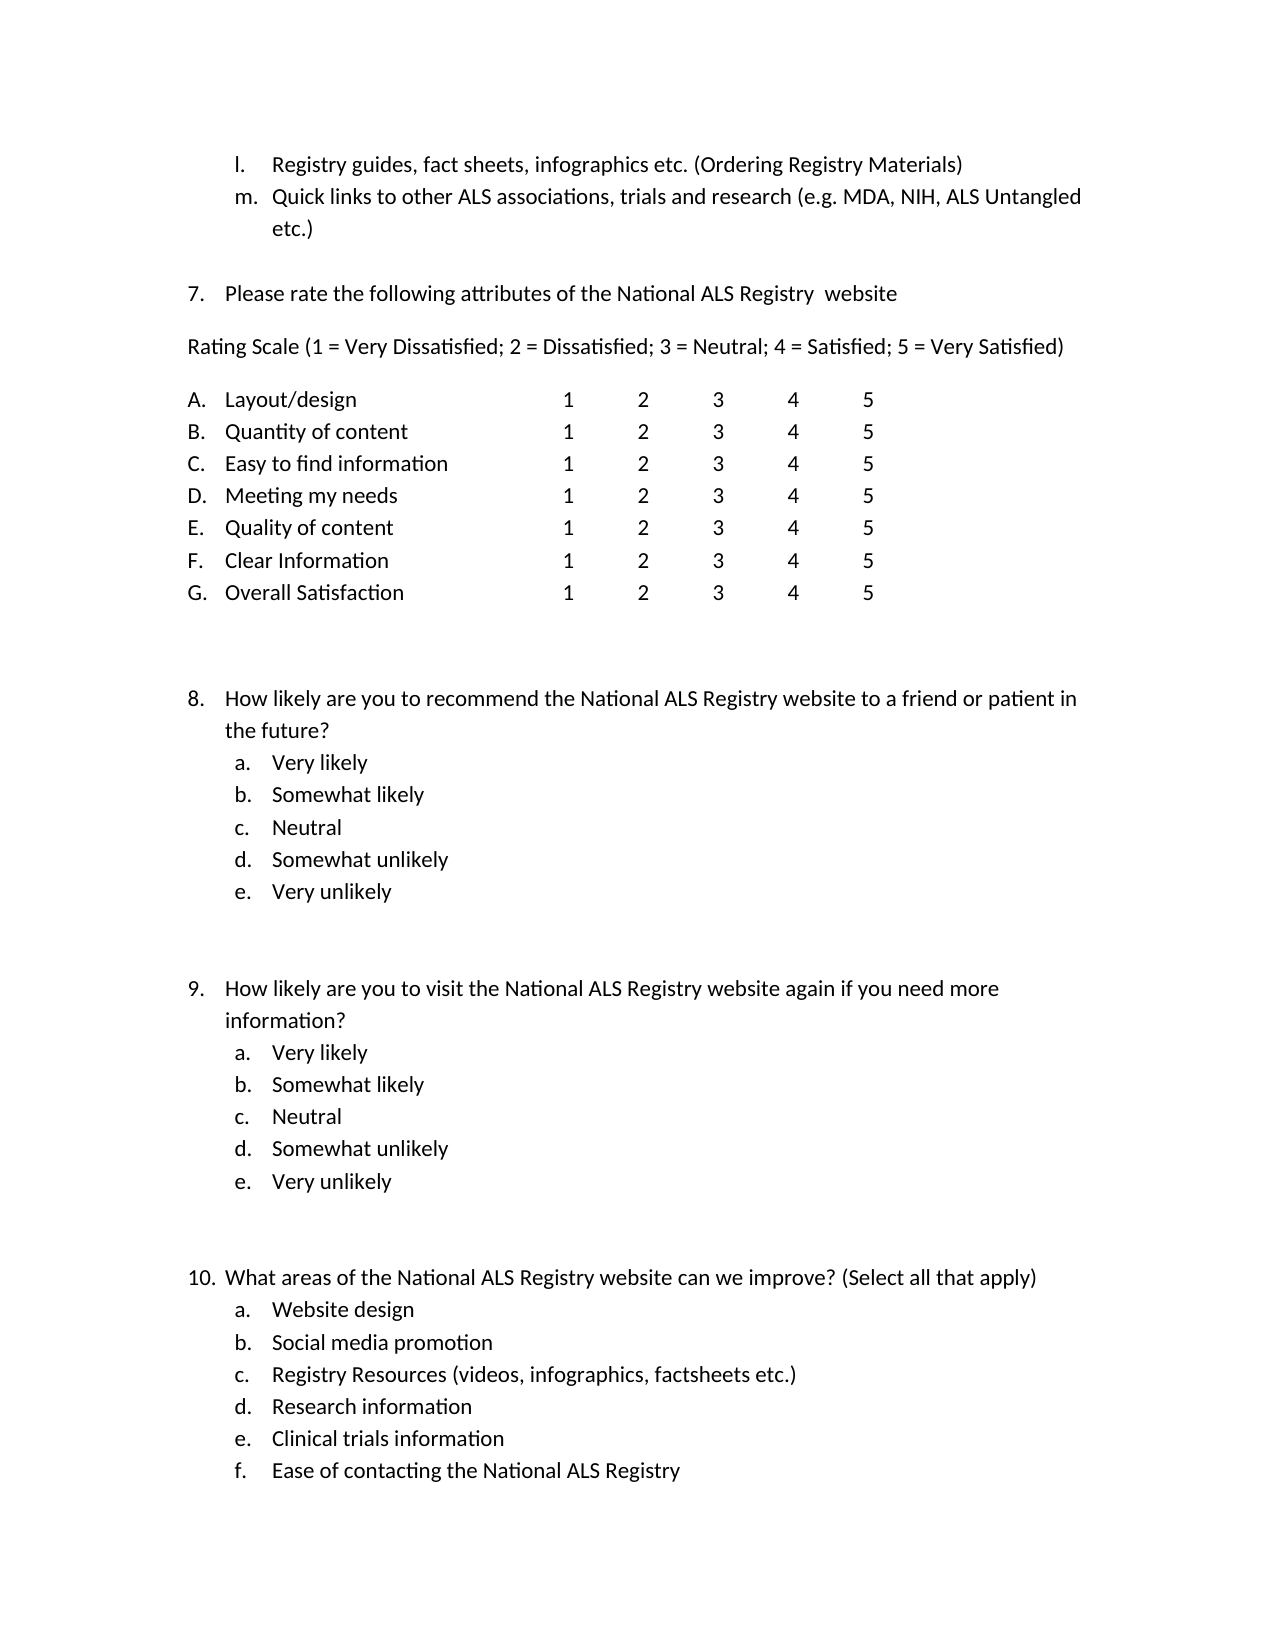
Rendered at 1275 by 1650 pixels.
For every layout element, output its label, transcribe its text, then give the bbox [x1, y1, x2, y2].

list Somewhat likely [234, 781, 1087, 808]
list Website design [234, 1296, 1087, 1323]
list Ease of contacting the National ALS Registry [234, 1456, 1087, 1484]
list Registry Resources (videos, infographics, factsheets etc.) [234, 1360, 1087, 1388]
list Quick links to other ALS associations, trials and research (e.g. MDA, NIH, ALS Untangled etc.) [234, 182, 1087, 242]
list Very unlikely [234, 1167, 1087, 1195]
list Social media promotion [234, 1328, 1087, 1356]
list Clinical trials information [234, 1424, 1087, 1452]
list Somewhat unlikely [234, 1134, 1087, 1163]
list Meeting my needs 1 2 3 4 5 [187, 481, 1087, 509]
list Overall Satisfaction 1 2 3 4 5 [187, 578, 1087, 606]
list How likely are you to visit the National ALS Registry website again if you need more information? [187, 974, 1087, 1034]
list Easy to find information 1 2 3 4 5 [187, 449, 1087, 477]
text Rating Scale (1 = Very Dissatisfied; 2 = Dissatisfied; 3 = Neutral; 4 = Satisfied; 5 = Very Satisfied) [187, 332, 1087, 360]
list Quantity of content 1 2 3 4 5 [187, 417, 1087, 445]
list Registry guides, fact sheets, infographics etc. (Ordering Registry Materials) [234, 150, 1087, 178]
list Neutral [234, 813, 1087, 841]
list Layout/design 1 2 3 4 5 [187, 385, 1087, 413]
list Clear Information 1 2 3 4 5 [187, 546, 1087, 574]
list Somewhat unlikely [234, 845, 1087, 873]
list What areas of the National ALS Registry website can we improve? (Select all that apply) [187, 1263, 1087, 1291]
list Quality of content 1 2 3 4 5 [187, 513, 1087, 542]
list Very unlikely [234, 877, 1087, 905]
list Please rate the following attributes of the National ALS Registry website [187, 279, 1087, 307]
list Research information [234, 1392, 1087, 1420]
list Very likely [234, 748, 1087, 776]
list Neutral [234, 1102, 1087, 1130]
list How likely are you to recommend the National ALS Registry website to a friend or patient in the future? [187, 684, 1087, 744]
list Somewhat likely [234, 1070, 1087, 1098]
list Very likely [234, 1038, 1087, 1066]
